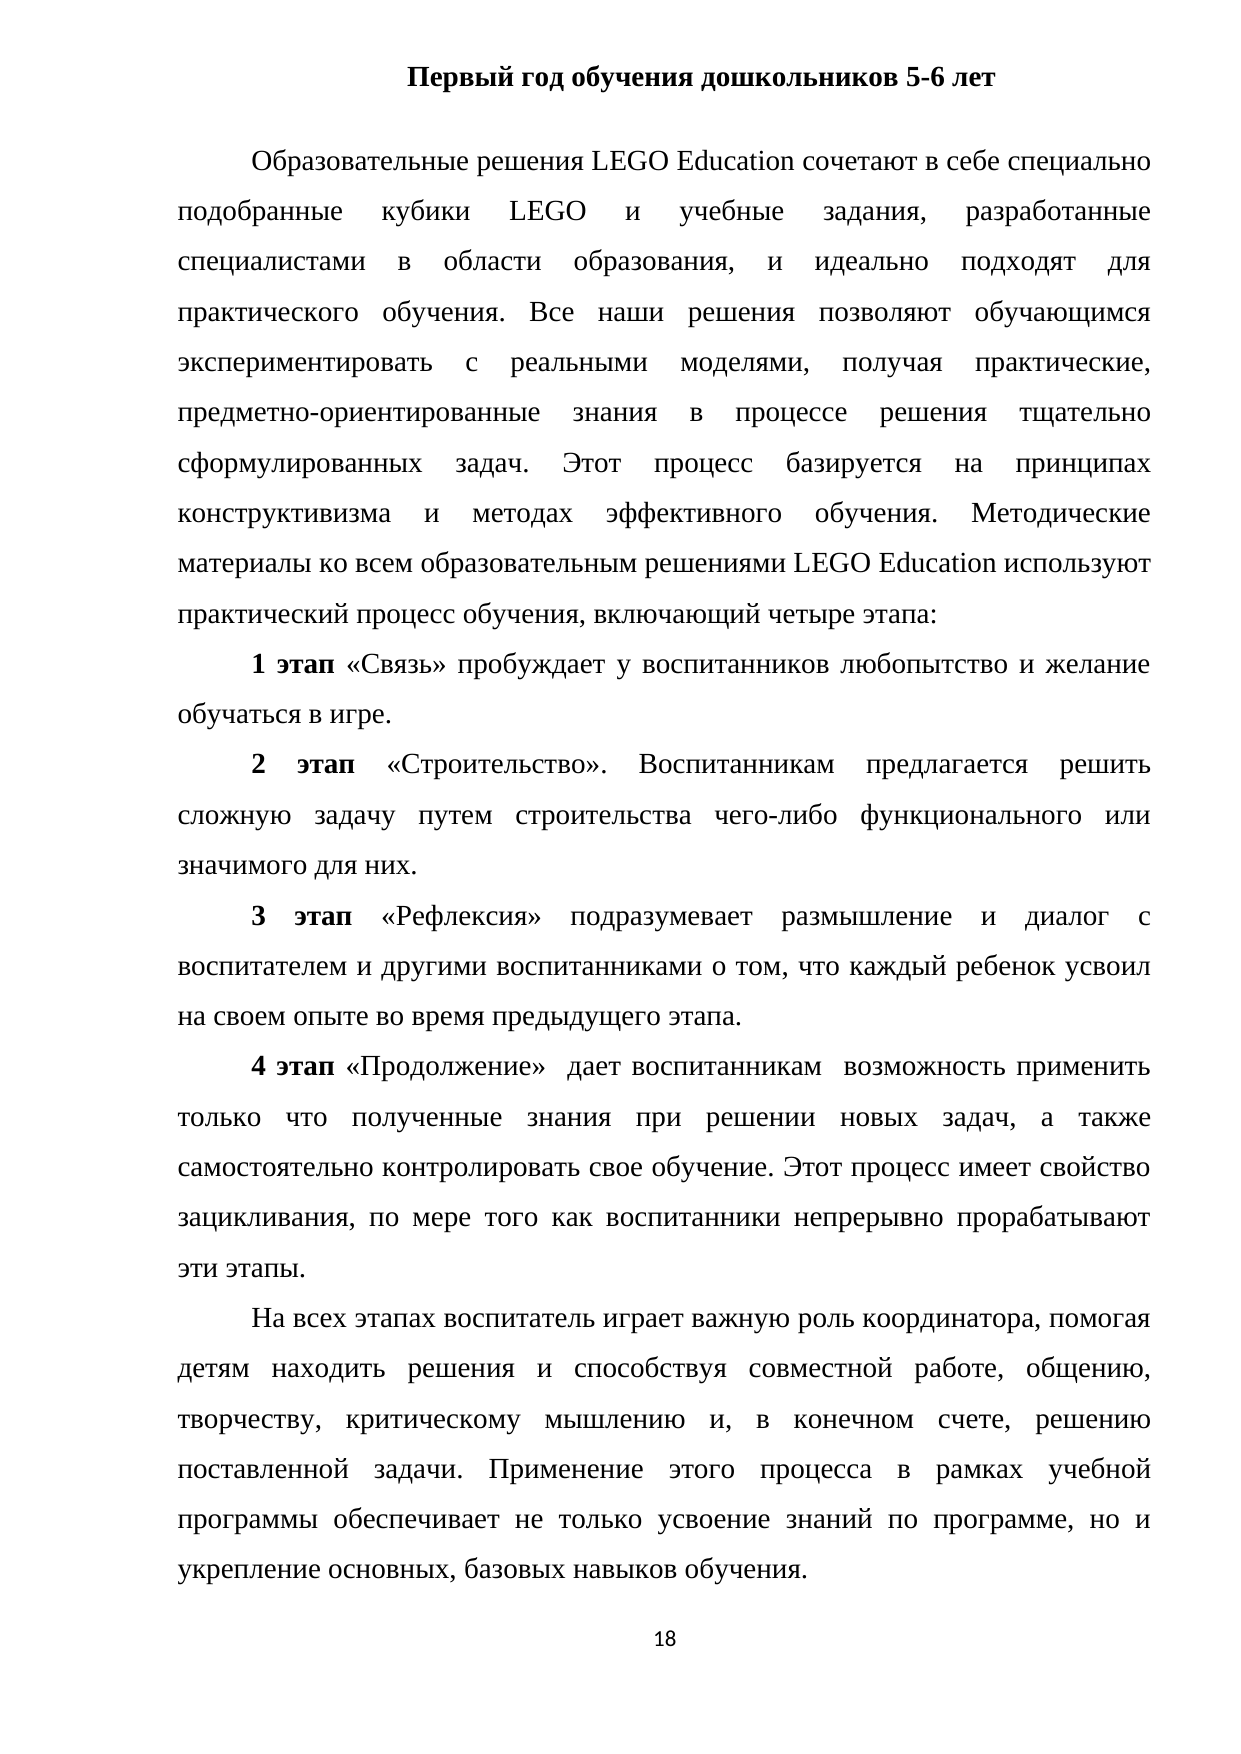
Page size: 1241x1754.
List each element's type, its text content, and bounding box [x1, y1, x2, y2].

text На всех этапах воспитатель играет важную роль координатора, помогая детям находить решения и способствуя совместной работе, общению, творчеству, критическому мышлению и, в конечном счете, решению поставленной задачи. Применение этого процесса в рамках учебной программы обеспечивает не только усвоение знаний по программе, но и укрепление основных, базовых навыков обучения. [177, 1300, 1152, 1585]
text 3 этап «Рефлексия» подразумевает размышление и диалог с воспитателем и другими воспитанниками о том, что каждый ребенок усвоил на своем опыте во время предыдущего этапа. [177, 898, 1152, 1032]
text 2 этап «Строительство». Воспитанникам предлагается решить сложную задачу путем строительства чего-либо функционального или значимого для них. [177, 747, 1152, 881]
text Первый год обучения дошкольников 5-6 лет [177, 59, 1152, 93]
text 1 этап «Связь» пробуждает у воспитанников любопытство и желание обучаться в игре. [177, 646, 1152, 730]
text 4 этап «Продолжение» дает воспитанникам возможность применить только что полученные знания при решении новых задач, а также самостоятельно контролировать свое обучение. Этот процесс имеет свойство зацикливания, по мере того как воспитанники непрерывно прорабатывают эти этапы. [177, 1048, 1152, 1283]
text Образовательные решения LEGO Education сочетают в себе специально подобранные кубики LEGO и учебные задания, разработанные специалистами в области образования, и идеально подходят для практического обучения. Все наши решения позволяют обучающимся экспериментировать с реальными моделями, получая практические, предметно-ориентированные знания в процессе решения тщательно сформулированных задач. Этот процесс базируется на принципах конструктивизма и методах эффективного обучения. Методические материалы ко всем образовательным решениями LEGO Education используют практический процесс обучения, включающий четыре этапа: [177, 143, 1152, 629]
